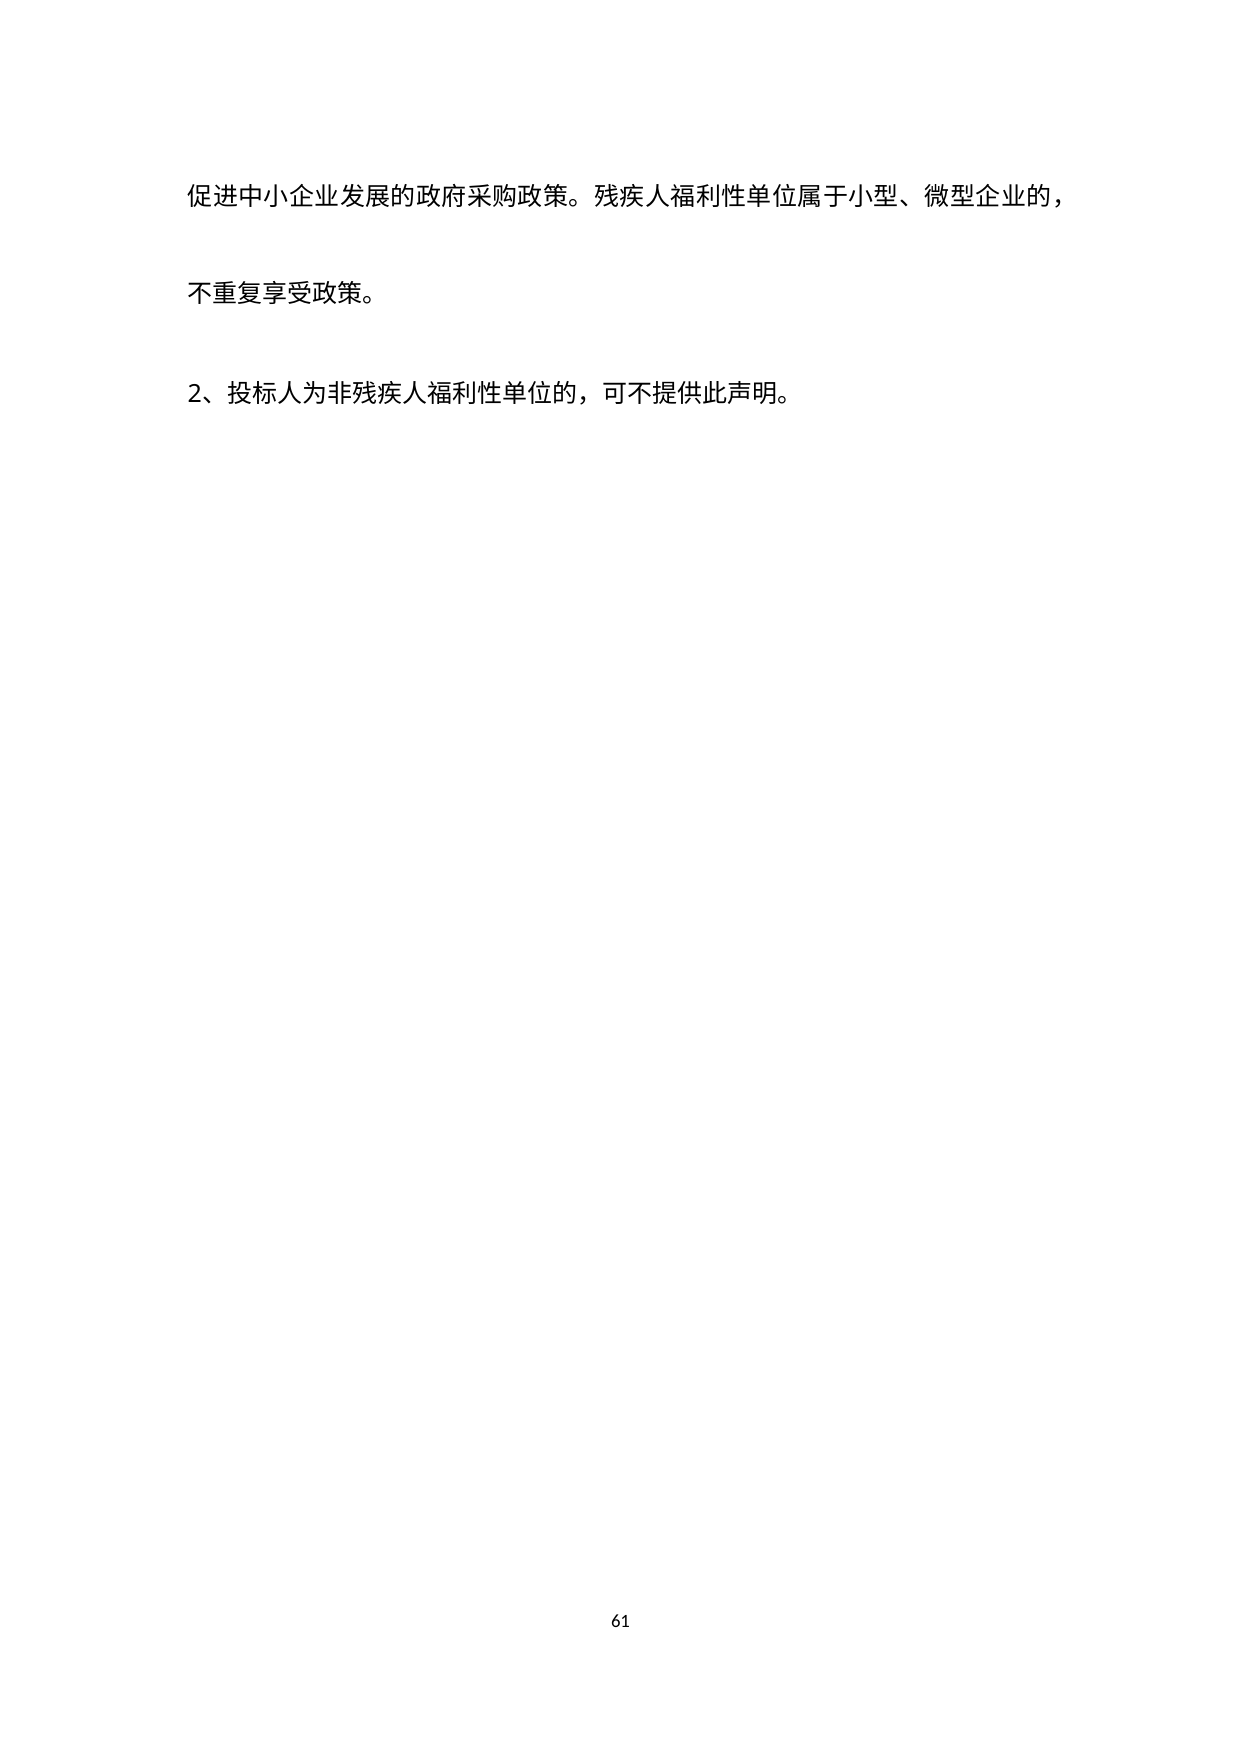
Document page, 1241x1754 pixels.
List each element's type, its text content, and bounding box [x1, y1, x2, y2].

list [187, 162, 1053, 324]
list 投标人为非残疾人福利性单位的，可不提供此声明。 [187, 359, 1053, 424]
